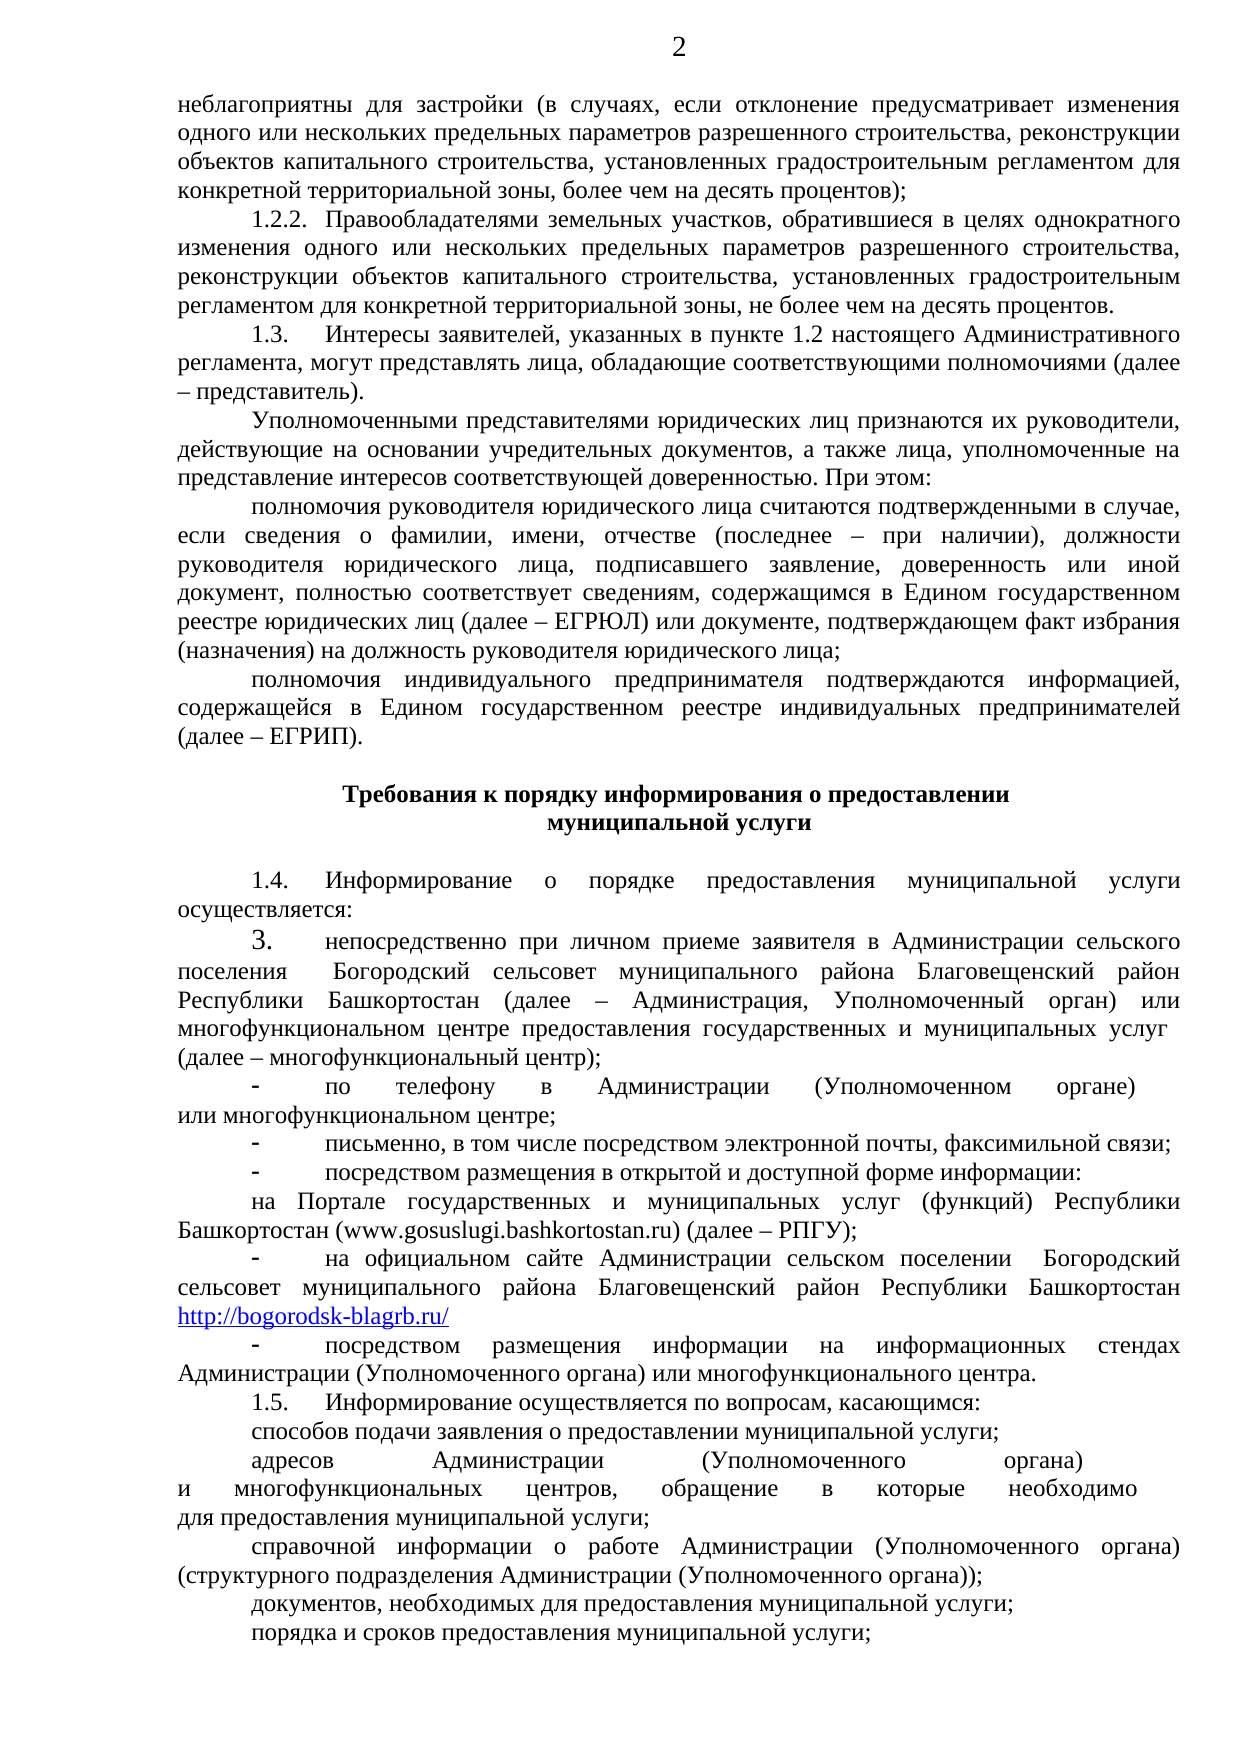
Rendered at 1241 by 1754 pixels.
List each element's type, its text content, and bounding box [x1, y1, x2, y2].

list Правообладателями земельных участков, обратившиеся в целях однократного изменения одного или нескольких предельных параметров разрешенного строительства, реконструкции объектов капитального строительства, установленных градостроительным регламентом для конкретной территориальной зоны, не более чем на десять процентов. [177, 204, 1181, 319]
list Уполномоченными представителями юридических лиц признаются их руководители, действующие на основании учредительных документов, а также лица, уполномоченные на представление интересов соответствующей доверенностью. При этом: [177, 405, 1181, 491]
text на Портале государственных и муниципальных услуг (функций) Республики Башкортостан (www.gosuslugi.bashkortostan.ru) (далее – РПГУ); [177, 1186, 1181, 1243]
list полномочия индивидуального предпринимателя подтверждаются информацией, содержащейся в Едином государственном реестре индивидуальных предпринимателей (далее – ЕГРИП). [177, 664, 1181, 750]
text способов подачи заявления о предоставлении муниципальной услуги; [177, 1416, 1181, 1445]
list посредством размещения в открытой и доступной форме информации: [177, 1157, 1181, 1186]
text порядка и сроков предоставления муниципальной услуги; [177, 1617, 1181, 1646]
text адресов Администрации (Уполномоченного органа) и многофункциональных центров, обращение в которые необходимо для предоставления муниципальной услуги; [177, 1445, 1181, 1531]
list на официальном сайте Администрации сельском поселении Богородский сельсовет муниципального района Благовещенский район Республики Башкортостан http://bogorodsk-blagrb.ru/ [177, 1243, 1181, 1330]
list полномочия руководителя юридического лица считаются подтвержденными в случае, если сведения о фамилии, имени, отчестве (последнее – при наличии), должности руководителя юридического лица, подписавшего заявление, доверенность или иной документ, полностью соответствует сведениям, содержащимся в Едином государственном реестре юридических лиц (далее – ЕГРЮЛ) или документе, подтверждающем факт избрания (назначения) на должность руководителя юридического лица; [177, 491, 1181, 664]
text документов, необходимых для предоставления муниципальной услуги; [177, 1588, 1181, 1617]
text справочной информации о работе Администрации (Уполномоченного органа) (структурного подразделения Администрации (Уполномоченного органа)); [177, 1531, 1181, 1588]
list по телефону в Администрации (Уполномоченном органе) или многофункциональном центре; [177, 1071, 1181, 1128]
list непосредственно при личном приеме заявителя в Администрации сельского поселения Богородский сельсовет муниципального района Благовещенский район Республики Башкортостан (далее – Администрация, Уполномоченный орган) или многофункциональном центре предоставления государственных и муниципальных услуг (далее – многофункциональный центр); [177, 922, 1181, 1071]
list письменно, в том числе посредством электронной почты, факсимильной связи; [177, 1128, 1181, 1157]
list Информирование о порядке предоставления муниципальной услуги осуществляется: [177, 865, 1181, 922]
list Интересы заявителей, указанных в пункте 1.2 настоящего Административного регламента, могут представлять лица, обладающие соответствующими полномочиями (далее – представитель). [177, 319, 1181, 405]
list посредством размещения информации на информационных стендах Администрации (Уполномоченного органа) или многофункционального центра. [177, 1330, 1181, 1387]
list Информирование осуществляется по вопросам, касающимся: [177, 1387, 1181, 1416]
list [177, 89, 1181, 204]
text Требования к порядку информирования о предоставлении муниципальной услуги [177, 779, 1181, 836]
